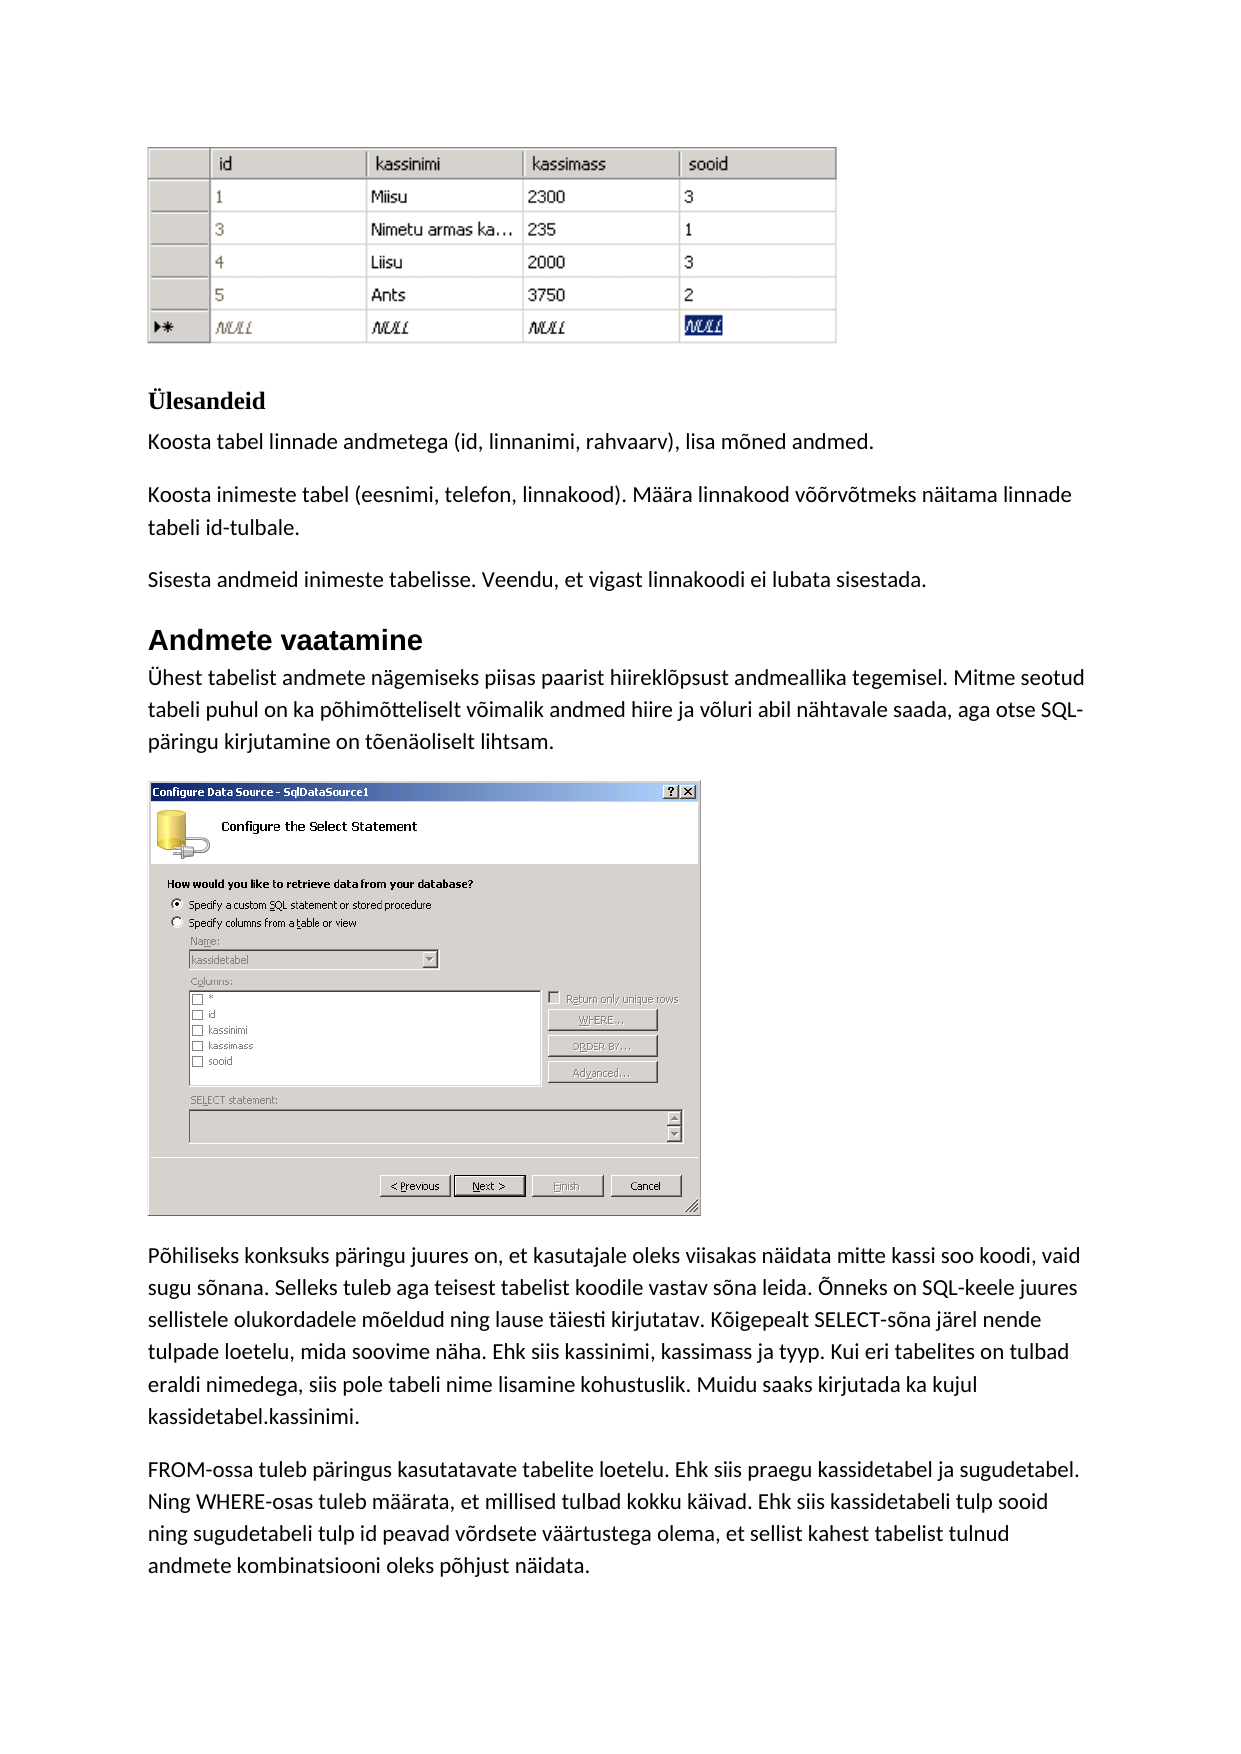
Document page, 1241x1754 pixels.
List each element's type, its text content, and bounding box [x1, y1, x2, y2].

picture [147, 147, 837, 345]
subtitle Andmete vaatamine [148, 623, 1093, 656]
text Põhiliseks konksuks päringu juures on, et kasutajale oleks viisakas näidata mitte kassi soo koodi, vaid sugu sõnana. Selleks tuleb aga teisest tabelist koodile vastav sõna leida. Õnneks on SQL-keele juures sellistele olukordadele mõeldud ning lause täiesti kirjutatav. Kõigepealt SELECT-sõna järel nende tulpade loetelu, mida soovime näha. Ehk siis kassinimi, kassimass ja tyyp. Kui eri tabelites on tulbad eraldi nimedega, siis pole tabeli nime lisamine kohustuslik. Muidu saaks kirjutada ka kujul kassidetabel.kassinimi. [148, 1241, 1093, 1430]
text FROM-ossa tuleb päringus kasutatavate tabelite loetelu. Ehk siis praegu kassidetabel ja sugudetabel. Ning WHERE-osas tuleb määrata, et millised tulbad kokku käivad. Ehk siis kassidetabeli tulp sooid ning sugudetabeli tulp id peavad võrdsete väärtustega olema, et sellist kahest tabelist tulnud andmete kombinatsiooni oleks põhjust näidata. [148, 1455, 1093, 1579]
text Koosta tabel linnade andmetega (id, linnanimi, rahvaarv), lisa mõned andmed. [148, 427, 1093, 455]
picture [147, 780, 701, 1216]
text Koosta inimeste tabel (eesnimi, telefon, linnakood). Määra linnakood võõrvõtmeks näitama linnade tabeli id-tulbale. [148, 480, 1093, 541]
text Sisesta andmeid inimeste tabelisse. Veendu, et vigast linnakoodi ei lubata sisestada. [148, 566, 1093, 594]
text Ühest tabelist andmete nägemiseks piisas paarist hiireklõpsust andmeallika tegemisel. Mitme seotud tabeli puhul on ka põhimõtteliselt võimalik andmed hiire ja võluri abil nähtavale saada, aga otse SQL-päringu kirjutamine on tõenäoliselt lihtsam. [148, 663, 1093, 755]
text Ülesandeid [148, 386, 1093, 415]
